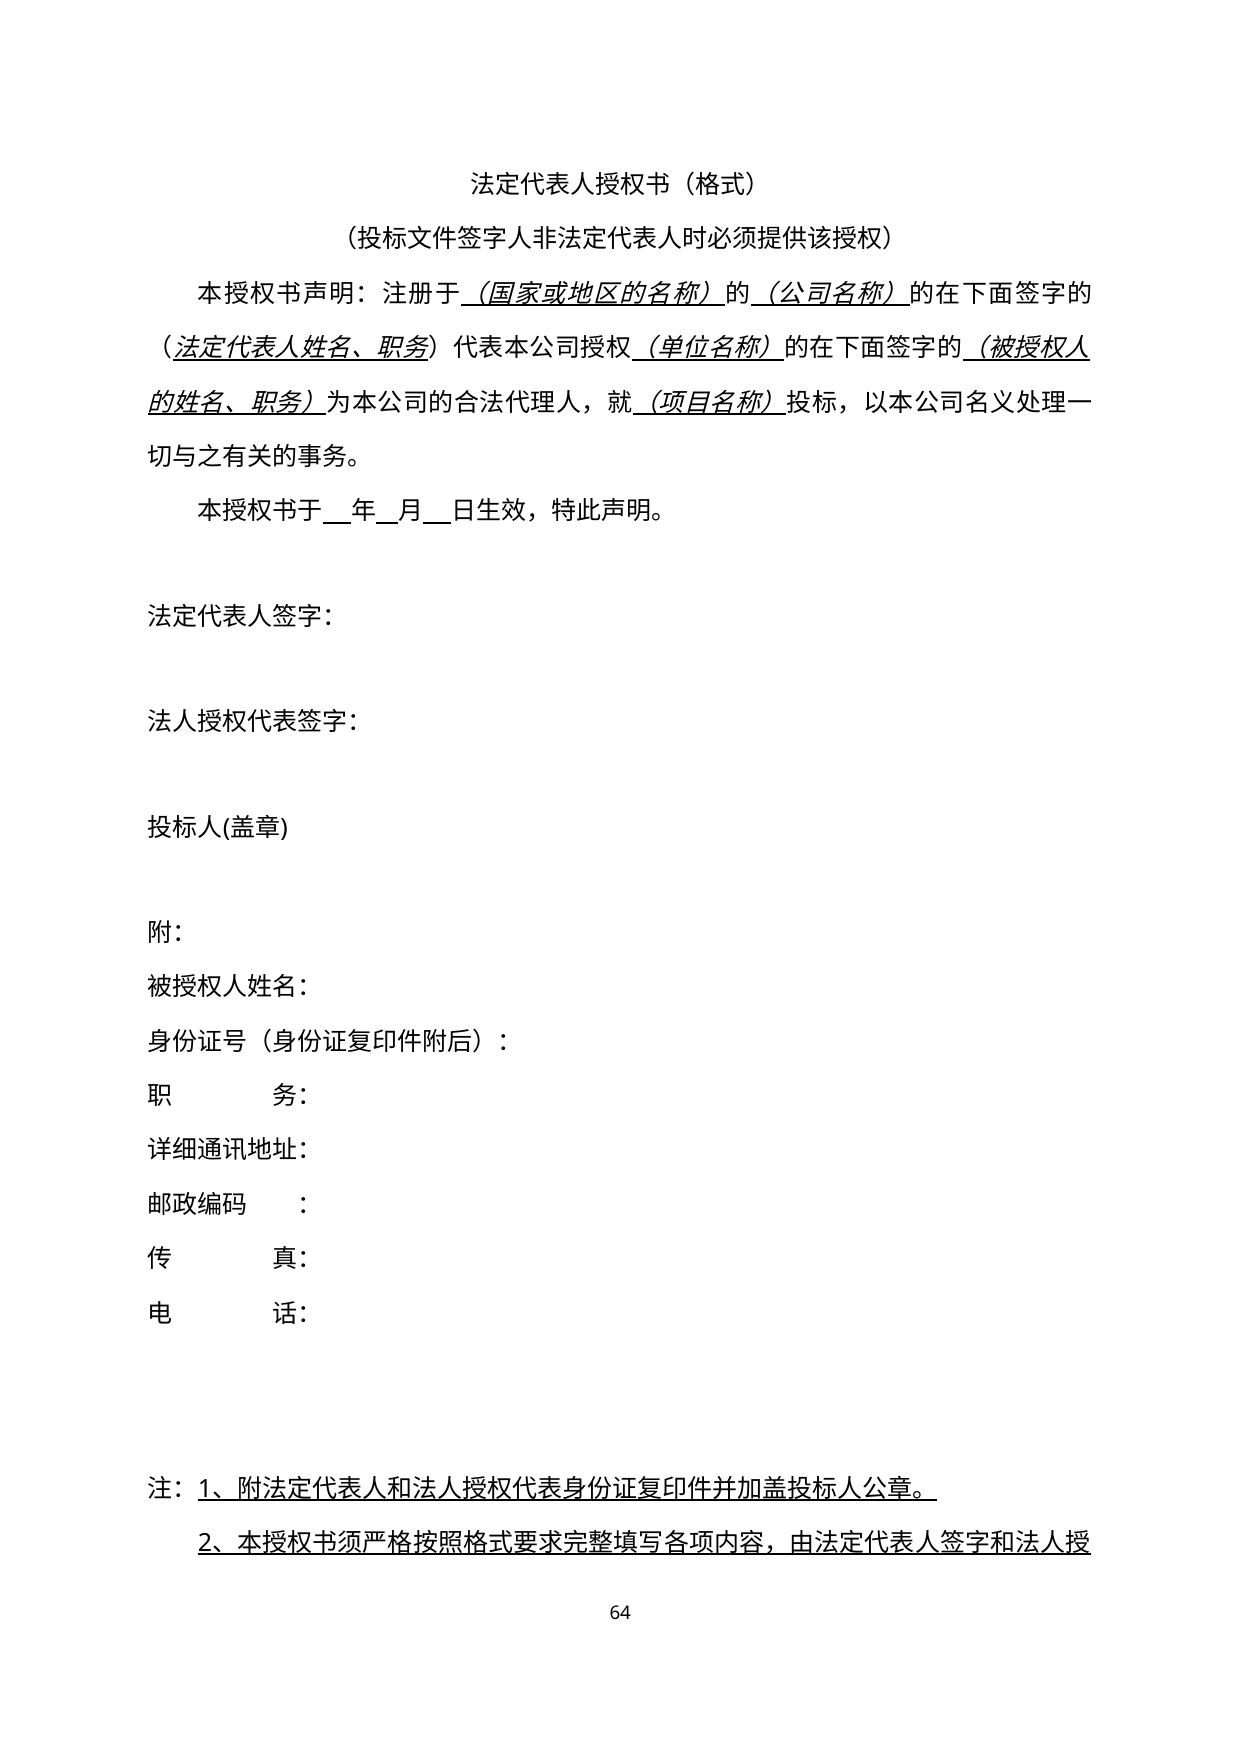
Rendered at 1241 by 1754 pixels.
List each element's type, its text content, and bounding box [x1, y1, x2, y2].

text 法定代表人签字： [148, 596, 1092, 632]
text 邮政编码 ： [148, 1184, 1092, 1221]
text 身份证号（身份证复印件附后）： [148, 1021, 1092, 1057]
text 投标人(盖章) [148, 807, 1092, 843]
text 传 真： [148, 1239, 1092, 1275]
text 本授权书声明：注册于（国家或地区的名称）的（公司名称）的在下面签字的（法定代表人姓名、职务）代表本公司授权（单位名称）的在下面签字的（被授权人的姓名、职务）为本公司的合法代理人，就（项目名称）投标，以本公司名义处理一切与之有关的事务。 [148, 273, 1092, 473]
text 注：1、附法定代表人和法人授权代表身份证复印件并加盖投标人公章。 [148, 1468, 1092, 1504]
text 电 话： [148, 1293, 1092, 1329]
text （投标文件签字人非法定代表人时必须提供该授权） [148, 219, 1092, 255]
text 法定代表人授权书（格式） [148, 164, 1092, 201]
text 法人授权代表签字： [148, 702, 1092, 738]
text 本授权书于 年 月 日生效，特此声明。 [148, 491, 1092, 527]
text 职 务： [148, 1076, 1092, 1112]
text 被授权人姓名： [148, 967, 1092, 1003]
text 附： [148, 912, 1092, 949]
text 详细通讯地址： [148, 1130, 1092, 1166]
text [148, 1522, 1092, 1559]
